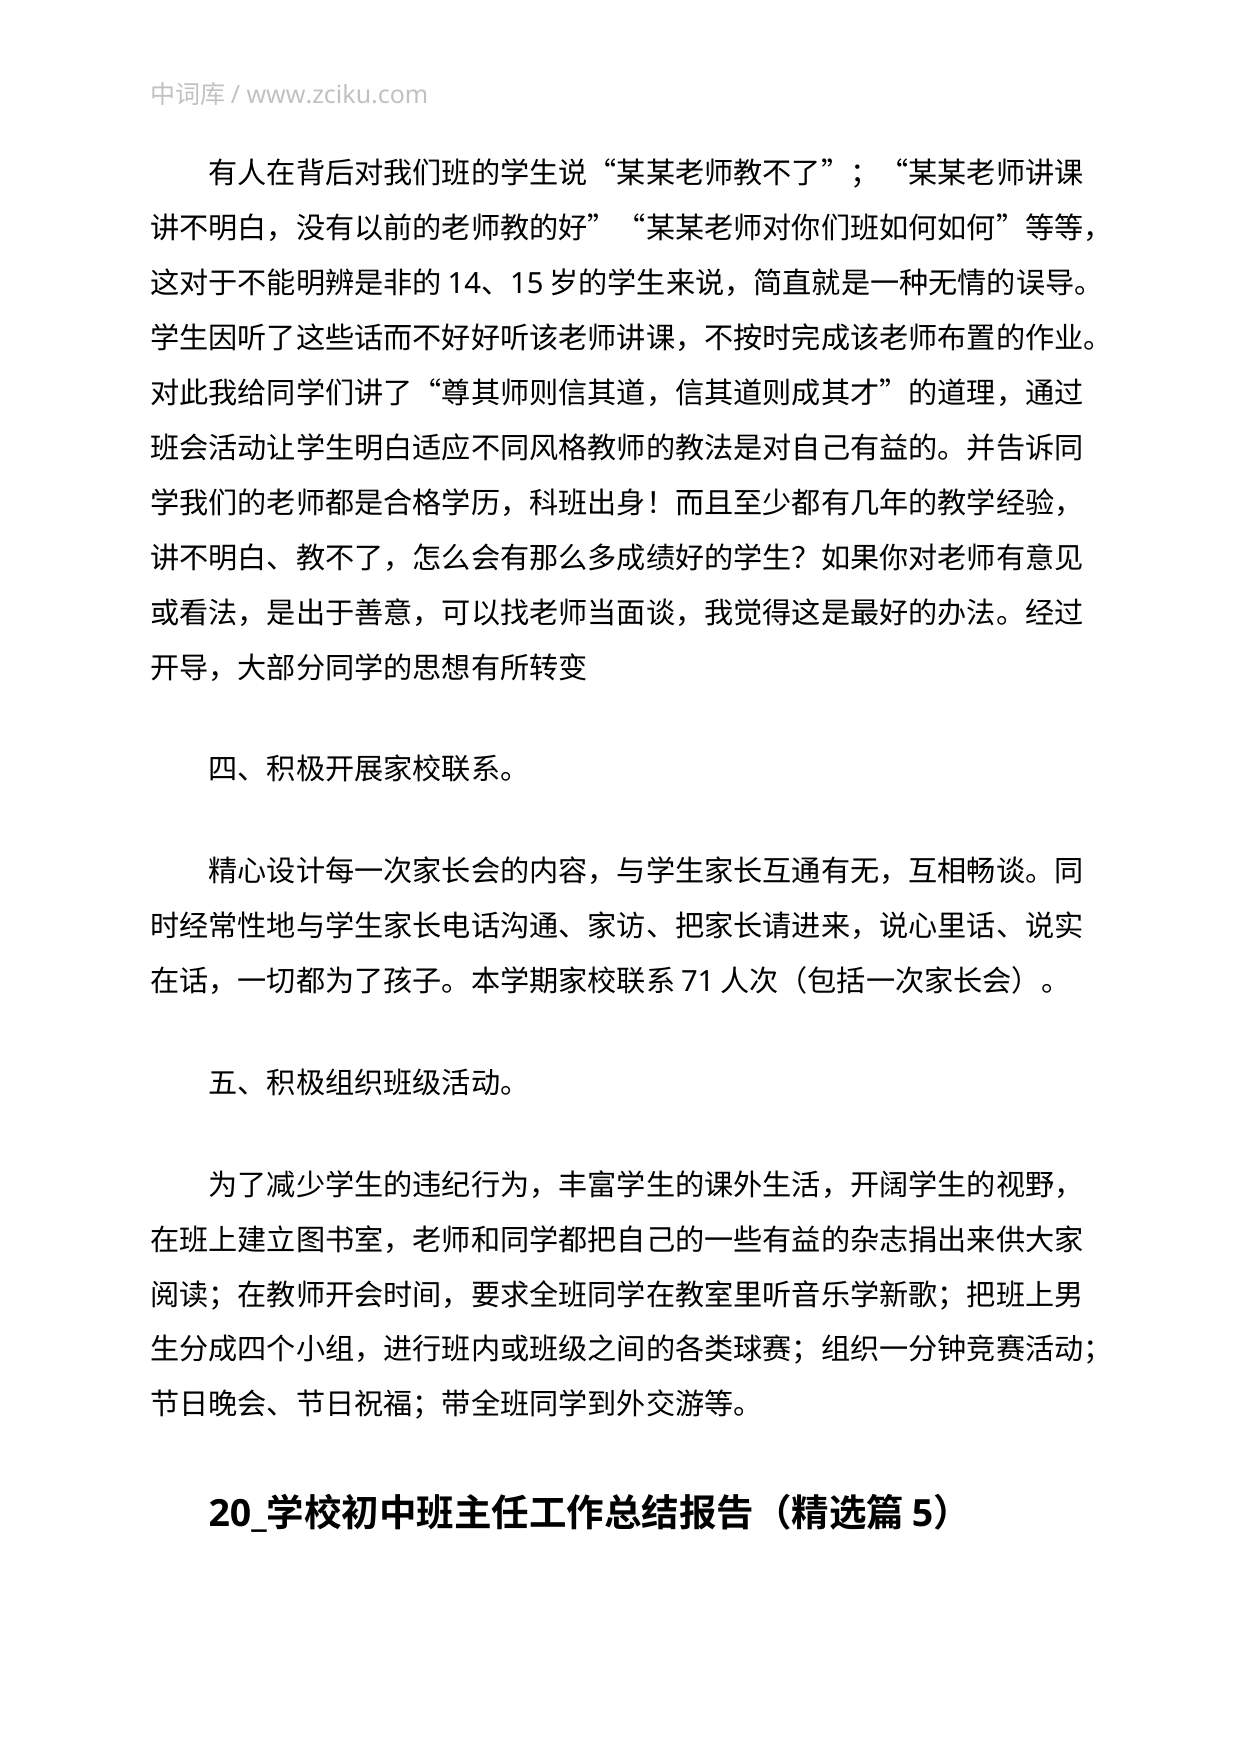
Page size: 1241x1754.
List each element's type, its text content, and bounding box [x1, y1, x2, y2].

text 五、积极组织班级活动。 [150, 1059, 1090, 1102]
text 精心设计每一次家长会的内容，与学生家长互通有无，互相畅谈。同时经常性地与学生家长电话沟通、家访、把家长请进来，说心里话、说实在话，一切都为了孩子。本学期家校联系71人次（包括一次家长会）。 [150, 848, 1090, 1000]
text 20_学校初中班主任工作总结报告（精选篇5） [150, 1483, 1090, 1537]
text 有人在背后对我们班的学生说“某某老师教不了”；“某某老师讲课讲不明白，没有以前的老师教的好”“某某老师对你们班如何如何”等等，这对于不能明辨是非的14、15岁的学生来说，简直就是一种无情的误导。学生因听了这些话而不好好听该老师讲课，不按时完成该老师布置的作业。对此我给同学们讲了“尊其师则信其道，信其道则成其才”的道理，通过班会活动让学生明白适应不同风格教师的教法是对自己有益的。并告诉同学我们的老师都是合格学历，科班出身！而且至少都有几年的教学经验，讲不明白、教不了，怎么会有那么多成绩好的学生？如果你对老师有意见或看法，是出于善意，可以找老师当面谈，我觉得这是最好的办法。经过开导，大部分同学的思想有所转变 [150, 150, 1090, 686]
text 四、积极开展家校联系。 [150, 746, 1090, 788]
text 为了减少学生的违纪行为，丰富学生的课外生活，开阔学生的视野，在班上建立图书室，老师和同学都把自己的一些有益的杂志捐出来供大家阅读；在教师开会时间，要求全班同学在教室里听音乐学新歌；把班上男生分成四个小组，进行班内或班级之间的各类球赛；组织一分钟竞赛活动；节日晚会、节日祝福；带全班同学到外交游等。 [150, 1161, 1090, 1423]
